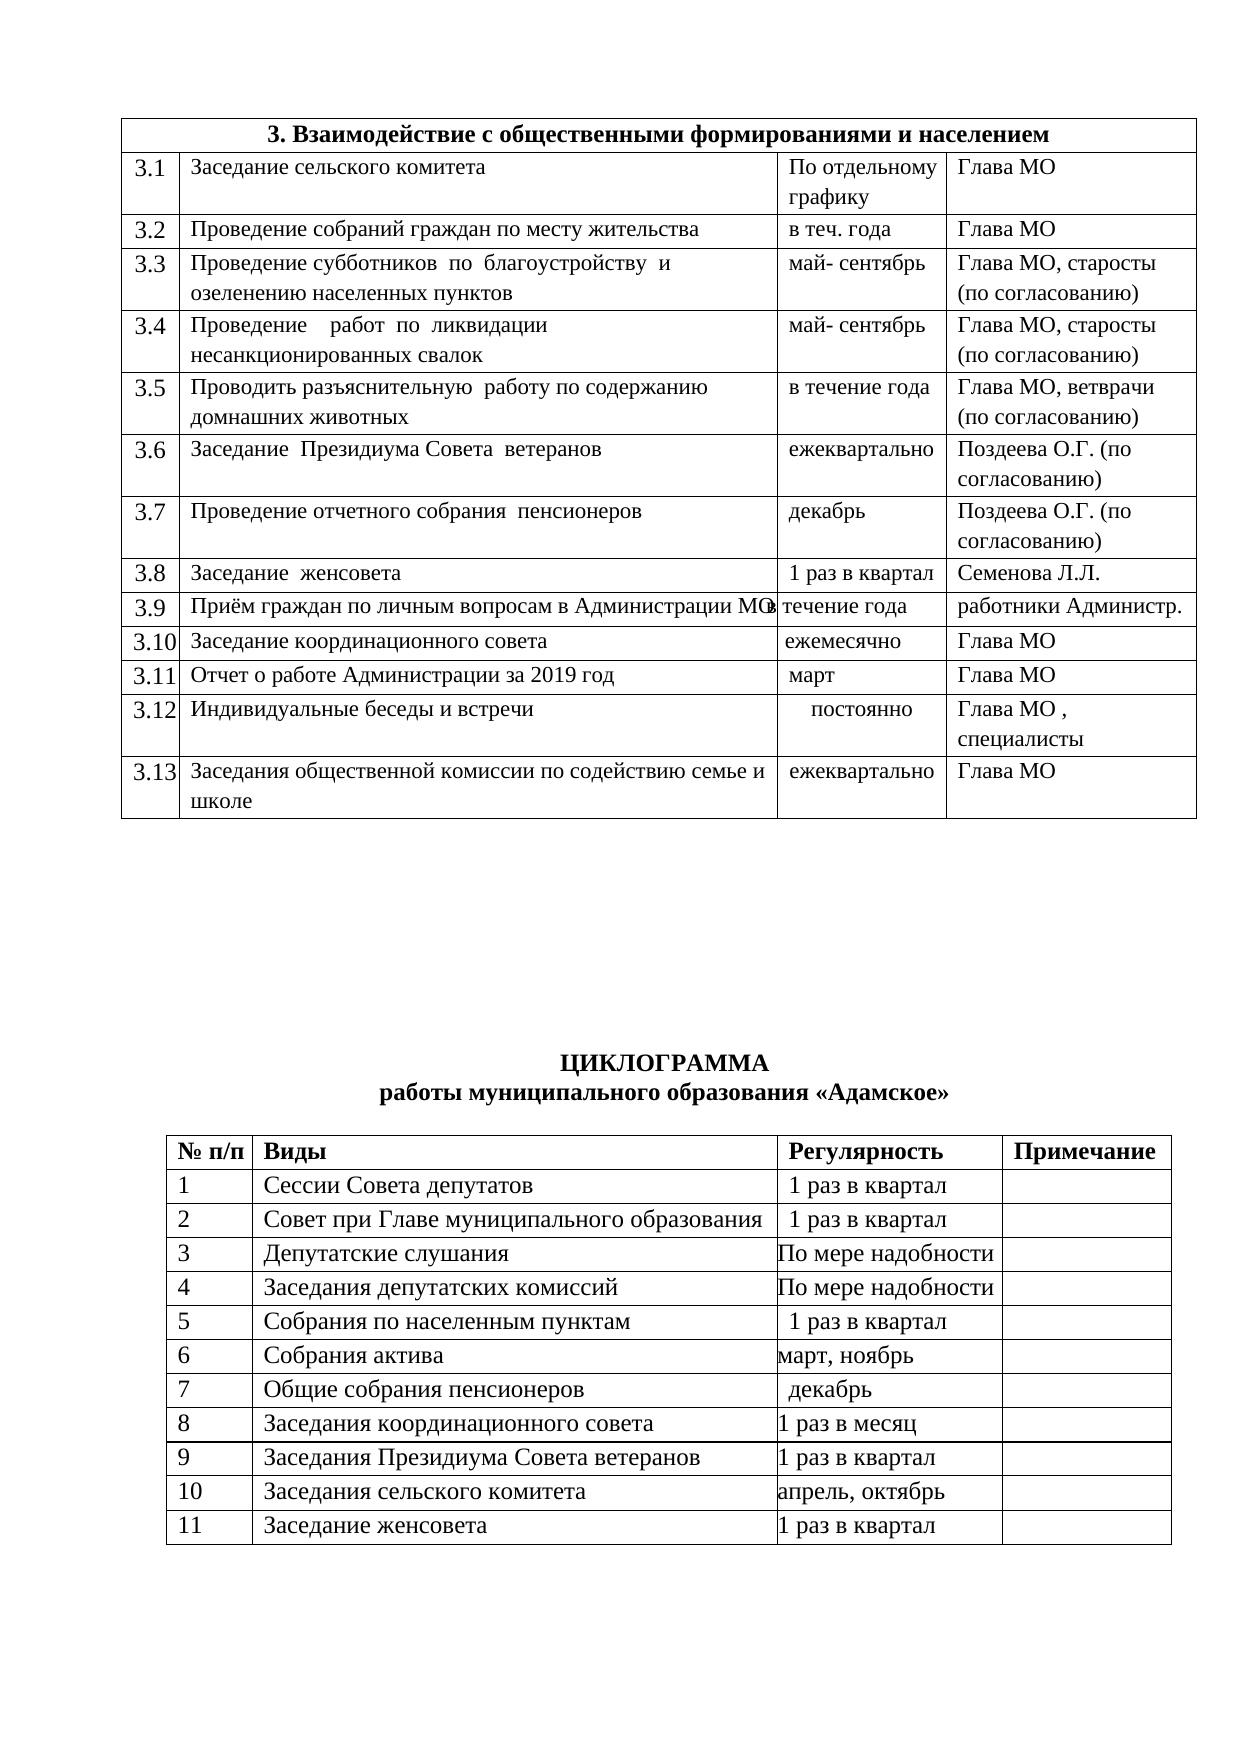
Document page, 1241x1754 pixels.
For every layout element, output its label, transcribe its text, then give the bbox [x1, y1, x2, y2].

table_cell Совет при Главе муниципального образования [253, 1204, 777, 1237]
table_cell 3.11 [122, 661, 179, 694]
table_cell 1 раз в квартал [778, 1170, 1002, 1203]
table_cell в течение года [778, 593, 946, 626]
table_cell [1003, 1340, 1171, 1373]
table_cell Глава МО, старосты (по согласованию) [947, 249, 1196, 310]
table_cell Заседания общественной комиссии по содействию семье и школе [180, 757, 777, 817]
table_cell Глава МО, старосты (по согласованию) [947, 311, 1196, 372]
table_cell Заседание женсовета [180, 559, 777, 592]
table_cell 5 [167, 1306, 252, 1339]
table_cell 2 [167, 1204, 252, 1237]
table_cell 1 раз в месяц [778, 1408, 1002, 1441]
table_cell Собрания по населенным пунктам [253, 1306, 777, 1339]
table_cell Сессии Совета депутатов [253, 1170, 777, 1203]
table_cell Собрания актива [253, 1340, 777, 1373]
table_cell [1003, 1204, 1171, 1237]
table_cell 3.4 [122, 311, 179, 372]
table_cell Глава МО , специалисты [947, 695, 1196, 756]
table_cell [1003, 1238, 1171, 1271]
table_header Регулярность [778, 1136, 1002, 1169]
table_cell 3.9 [122, 593, 179, 626]
table_cell 3.5 [122, 373, 179, 434]
table_cell Заседание Президиума Совета ветеранов [180, 435, 777, 496]
table_cell Глава МО [947, 215, 1196, 248]
table_cell Индивидуальные беседы и встречи [180, 695, 777, 756]
table_cell Заседания депутатских комиссий [253, 1272, 777, 1305]
table_cell Проведение работ по ликвидации несанкционированных свалок [180, 311, 777, 372]
text ЦИКЛОГРАММА [177, 1048, 1152, 1077]
table_cell Заседание сельского комитета [180, 153, 777, 214]
table_cell [1003, 1511, 1171, 1543]
table_cell 3.8 [122, 559, 179, 592]
table_cell 9 [167, 1443, 252, 1475]
table_cell 10 [167, 1476, 252, 1509]
table_cell [1003, 1374, 1171, 1407]
table_cell По отдельному графику [778, 153, 946, 214]
table_cell [1003, 1476, 1171, 1509]
table_cell Заседания Президиума Совета ветеранов [253, 1443, 777, 1475]
table_cell март, ноябрь [778, 1340, 1002, 1373]
table_cell март [778, 661, 946, 694]
table_cell 3.6 [122, 435, 179, 496]
table_cell Глава МО [947, 661, 1196, 694]
table_cell работники Администр. [947, 593, 1196, 626]
table_cell 11 [167, 1511, 252, 1543]
table_cell 3.10 [122, 627, 179, 660]
table_cell Проведение собраний граждан по месту жительства [180, 215, 777, 248]
table_cell ежеквартально [778, 757, 946, 817]
table_cell Общие собрания пенсионеров [253, 1374, 777, 1407]
table_cell Приём граждан по личным вопросам в Администрации МО [180, 593, 777, 626]
table_cell 1 раз в квартал [778, 1443, 1002, 1475]
table_cell ежеквартально [778, 435, 946, 496]
table_cell 1 раз в квартал [778, 1306, 1002, 1339]
table_cell [1003, 1408, 1171, 1441]
table_cell Проведение субботников по благоустройству и озеленению населенных пунктов [180, 249, 777, 310]
table_cell [1003, 1443, 1171, 1475]
table_cell 1 раз в квартал [778, 1204, 1002, 1237]
table_cell 3.12 [122, 695, 179, 756]
table_cell Глава МО [947, 757, 1196, 817]
table_cell Проведение отчетного собрания пенсионеров [180, 497, 777, 557]
table_cell 1 раз в квартал [778, 559, 946, 592]
table_cell 3.1 [122, 153, 179, 214]
table_cell постоянно [778, 695, 946, 756]
table_cell декабрь [778, 1374, 1002, 1407]
table_cell Отчет о работе Администрации за 2019 год [180, 661, 777, 694]
table_cell [1003, 1306, 1171, 1339]
table_cell Заседание координационного совета [180, 627, 777, 660]
table_cell декабрь [778, 497, 946, 557]
table_header Примечание [1003, 1136, 1171, 1169]
table_cell 1 [167, 1170, 252, 1203]
table_cell в течение года [778, 373, 946, 434]
table_cell ежемесячно [778, 627, 946, 660]
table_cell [122, 119, 1196, 152]
table_cell 4 [167, 1272, 252, 1305]
table_cell Заседания координационного совета [253, 1408, 777, 1441]
table_cell Депутатские слушания [253, 1238, 777, 1271]
table_cell Заседание женсовета [253, 1511, 777, 1543]
text работы муниципального образования «Адамское» [177, 1077, 1152, 1106]
table_cell Проводить разъяснительную работу по содержанию домнашних животных [180, 373, 777, 434]
table_cell май- сентябрь [778, 249, 946, 310]
table_cell 7 [167, 1374, 252, 1407]
table_cell 3.2 [122, 215, 179, 248]
table_cell 3.3 [122, 249, 179, 310]
table_header № п/п [167, 1136, 252, 1169]
table_cell 3.13 [122, 757, 179, 817]
table_cell Поздеева О.Г. (по согласованию) [947, 497, 1196, 557]
table_cell апрель, октябрь [778, 1476, 1002, 1509]
table_cell По мере надобности [778, 1238, 1002, 1271]
table_cell 8 [167, 1408, 252, 1441]
table_cell Глава МО [947, 627, 1196, 660]
table_cell в теч. года [778, 215, 946, 248]
table_cell 1 раз в квартал [778, 1511, 1002, 1543]
table_cell май- сентябрь [778, 311, 946, 372]
table_cell Поздеева О.Г. (по согласованию) [947, 435, 1196, 496]
table_cell Заседания сельского комитета [253, 1476, 777, 1509]
table_cell [1003, 1272, 1171, 1305]
table_cell 3.7 [122, 497, 179, 557]
table_header Виды [253, 1136, 777, 1169]
table_cell Глава МО [947, 153, 1196, 214]
table_cell 3 [167, 1238, 252, 1271]
table_cell По мере надобности [778, 1272, 1002, 1305]
table_cell 6 [167, 1340, 252, 1373]
table_cell Семенова Л.Л. [947, 559, 1196, 592]
table_cell [1003, 1170, 1171, 1203]
table_cell Глава МО, ветврачи (по согласованию) [947, 373, 1196, 434]
